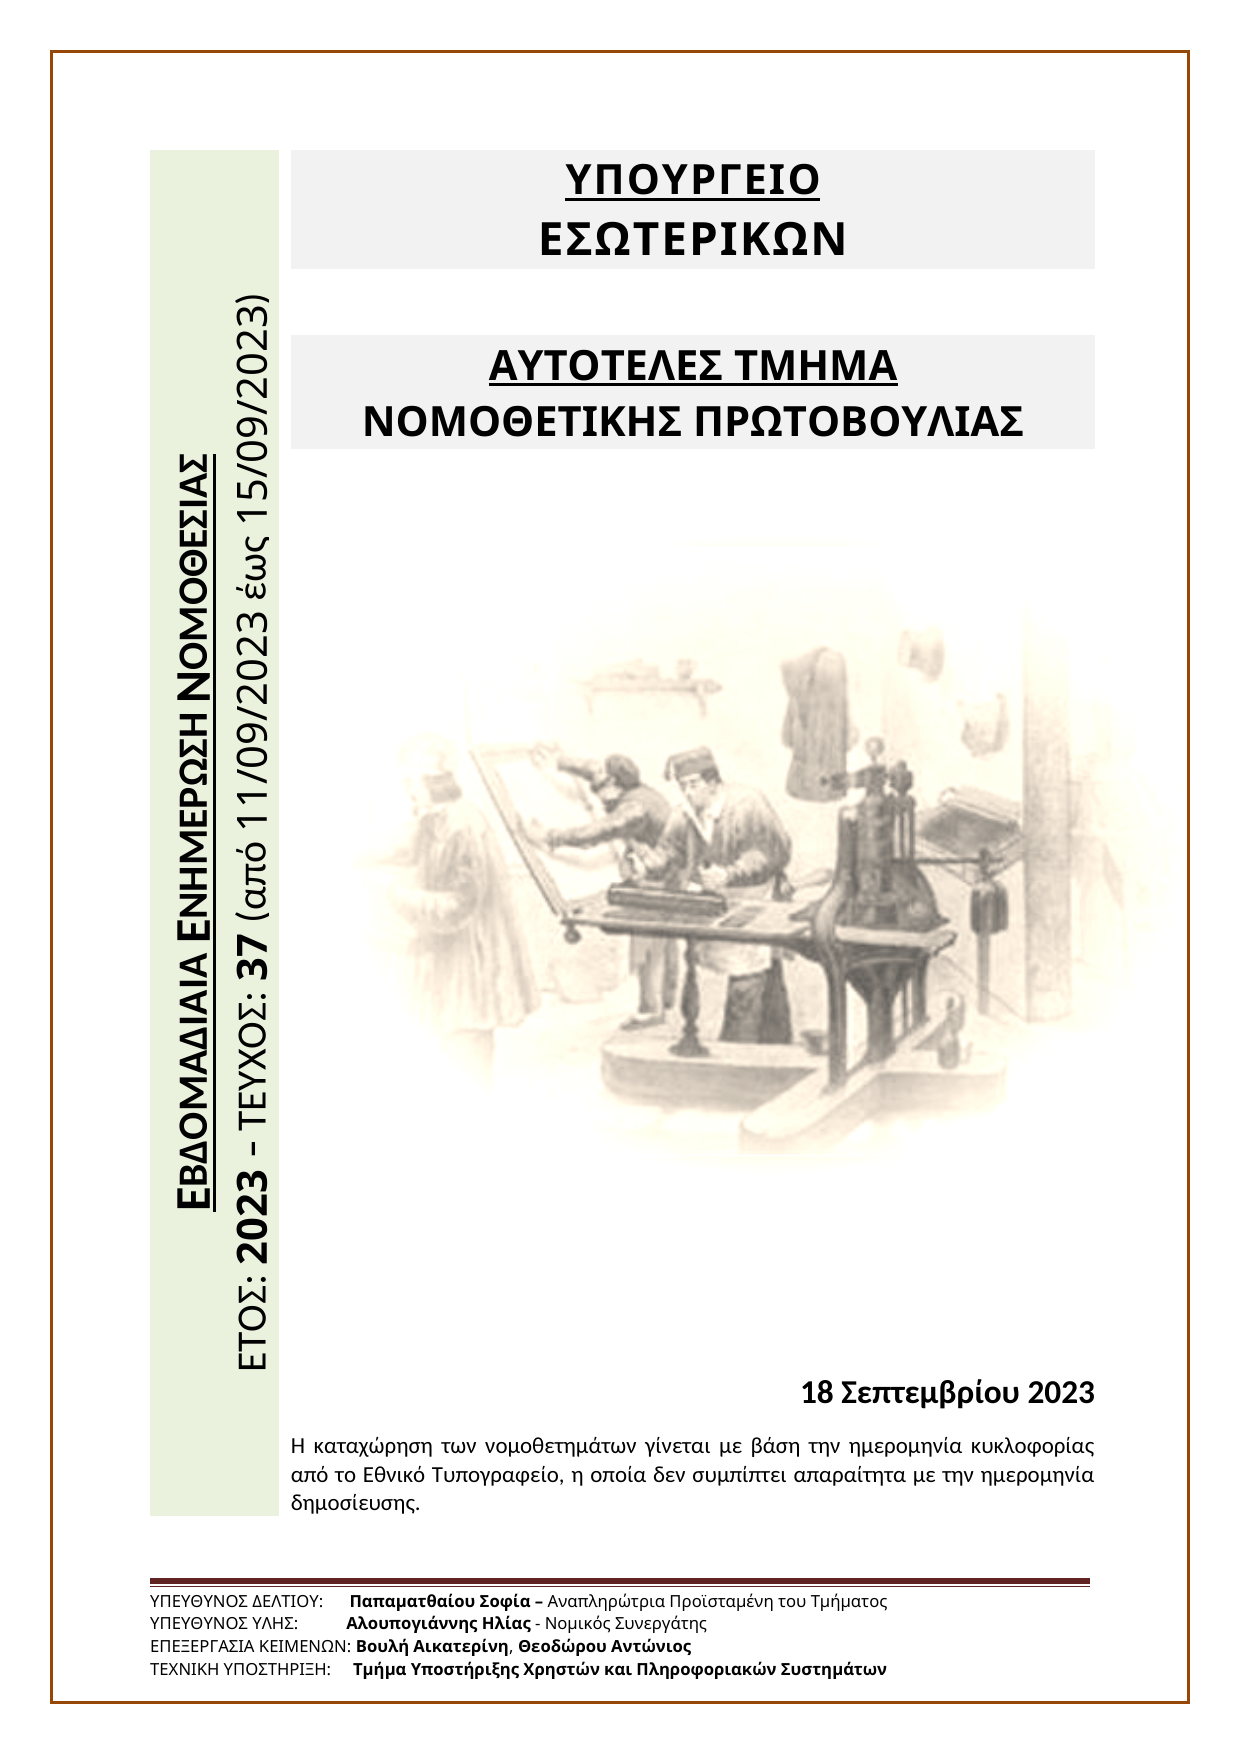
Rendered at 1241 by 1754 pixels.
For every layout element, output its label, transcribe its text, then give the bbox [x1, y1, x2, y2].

table_header ΥΠΟΥΡΓΕΙO ΕΣΩΤΕΡΙΚΩΝ ΑΥΤΟΤΕΛΕΣ ΤΜΗΜΑ ΝΟΜΟΘΕΤΙΚΗΣ ΠΡΩΤΟΒΟΥΛΙΑΣ 18 Σεπτεμβρίου 2023 Η καταχώρηση των νομοθετημάτων γίνεται με βάση την ημερομηνία κυκλοφορίας από το Εθνικό Τυπογραφείο, η οποία δεν συμπίπτει απαραίτητα με την ημερομηνία δημοσίευσης. [279, 150, 1106, 1516]
table_header ΕΒΔΟΜΑΔΙΑΙΑ ΕΝΗΜΕΡΩΣΗ ΝΟΜΟΘΕΣΙΑΣ ΕΤΟΣ: 2023 – ΤΕΥΧΟΣ: 37 (από 11/09/2023 έως 15/09/2023) [150, 150, 279, 1516]
